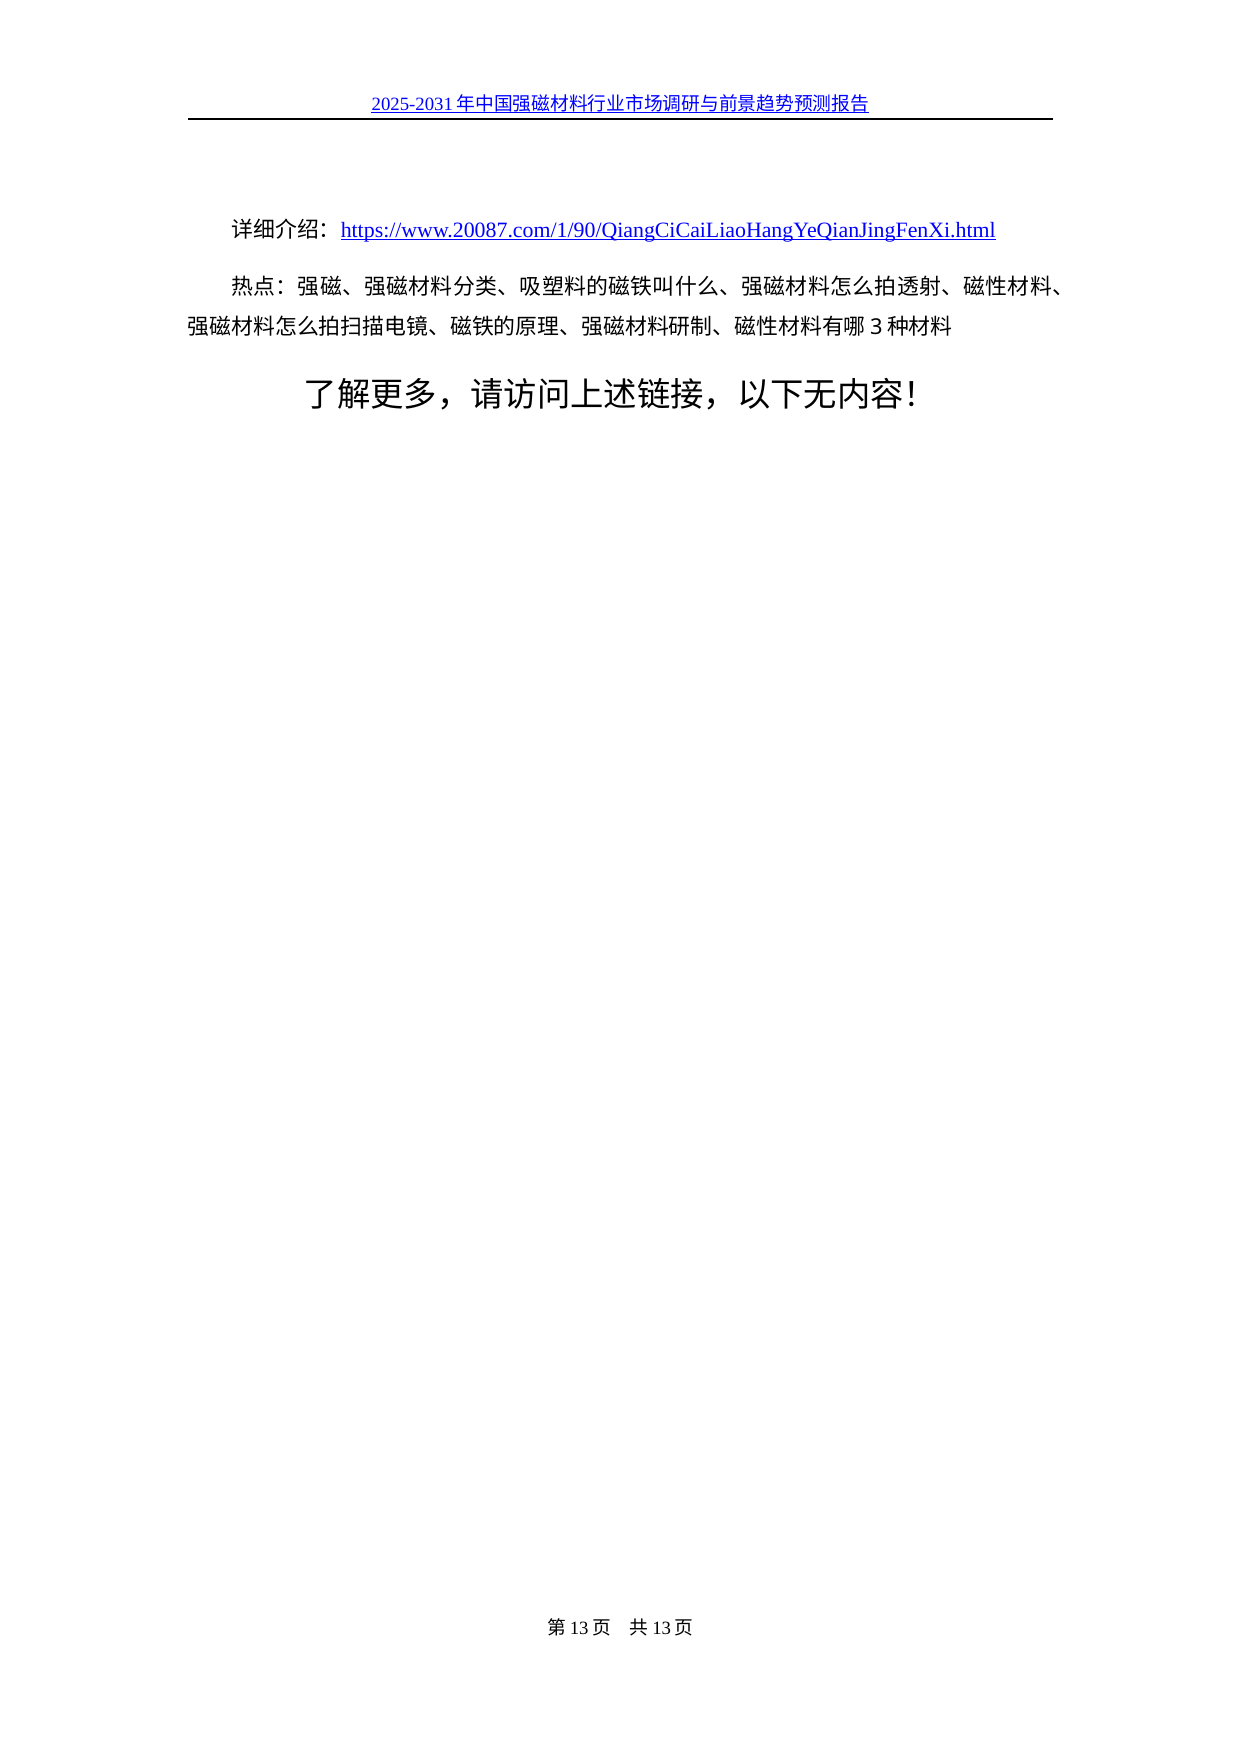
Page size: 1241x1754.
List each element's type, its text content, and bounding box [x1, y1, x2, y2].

title 了解更多，请访问上述链接，以下无内容！ [187, 359, 1053, 424]
text 热点：强磁、强磁材料分类、吸塑料的磁铁叫什么、强磁材料怎么拍透射、磁性材料、强磁材料怎么拍扫描电镜、磁铁的原理、强磁材料研制、磁性材料有哪3种材料 [187, 268, 1053, 341]
text 详细介绍：https://www.20087.com/1/90/QiangCiCaiLiaoHangYeQianJingFenXi.html [187, 212, 1053, 244]
